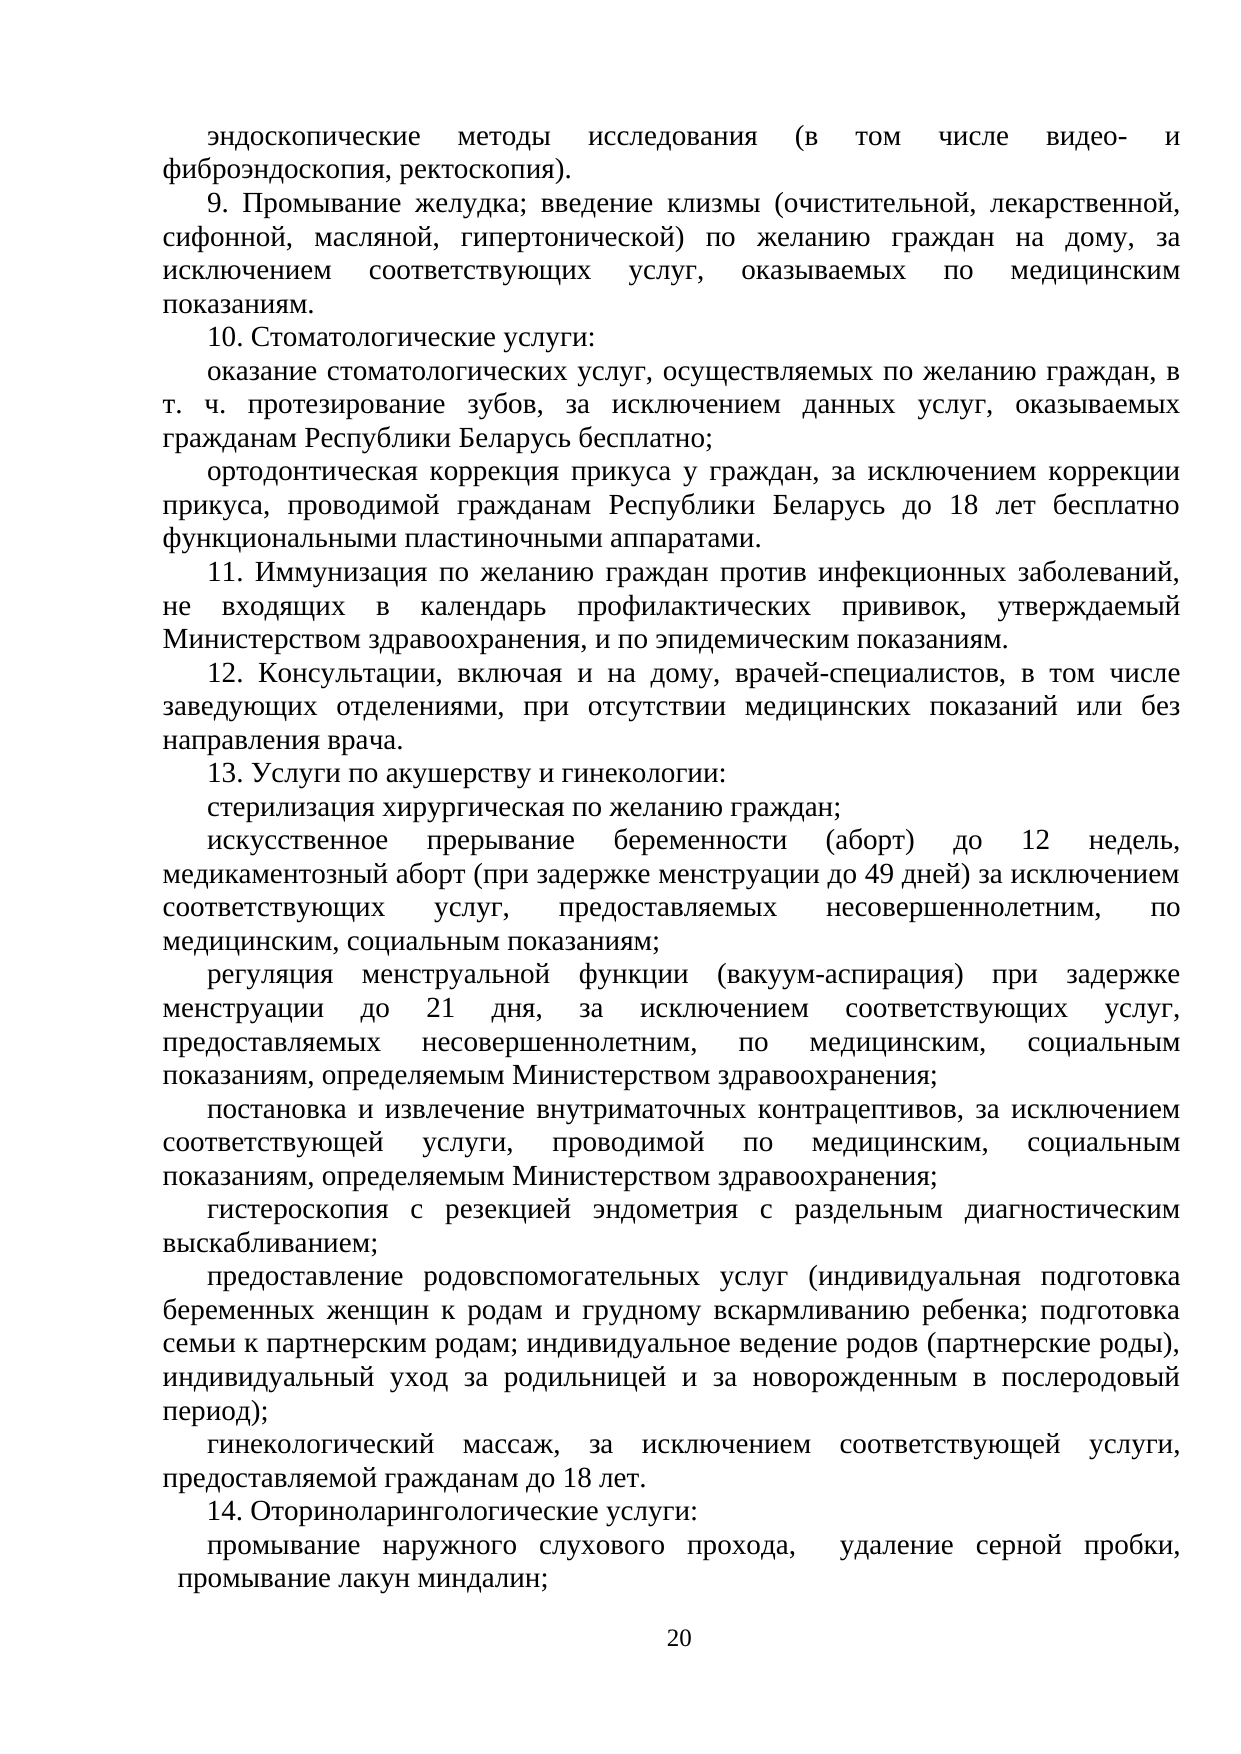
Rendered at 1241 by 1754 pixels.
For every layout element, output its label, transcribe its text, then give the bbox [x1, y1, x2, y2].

text оказание стоматологических услуг, осуществляемых по желанию граждан, в т. ч. протезирование зубов, за исключением данных услуг, оказываемых гражданам Республики Беларусь бесплатно; [162, 353, 1181, 453]
text регуляция менструальной функции (вакуум-аспирация) при задержке менструации до 21 дня, за исключением соответствующих услуг, предоставляемых несовершеннолетним, по медицинским, социальным показаниям, определяемым Министерством здравоохранения; [162, 957, 1181, 1091]
text постановка и извлечение внутриматочных контрацептивов, за исключением соответствующей услуги, проводимой по медицинским, социальным показаниям, определяемым Министерством здравоохранения; [162, 1091, 1181, 1191]
text 11. Иммунизация по желанию граждан против инфекционных заболеваний, не входящих в календарь профилактических прививок, утверждаемый Министерством здравоохранения, и по эпидемическим показаниям. [162, 554, 1181, 655]
text промывание наружного слухового прохода, удаление серной пробки, промывание лакун миндалин; [177, 1527, 1181, 1594]
text эндоскопические методы исследования (в том числе видео- и фиброэндоскопия, ректоскопия). [162, 118, 1181, 185]
text 12. Консультации, включая и на дому, врачей-специалистов, в том числе заведующих отделениями, при отсутствии медицинских показаний или без направления врача. [162, 655, 1181, 755]
text искусственное прерывание беременности (аборт) до 12 недель, медикаментозный аборт (при задержке менструации до 49 дней) за исключением соответствующих услуг, предоставляемых несовершеннолетним, по медицинским, социальным показаниям; [162, 822, 1181, 957]
text предоставление родовспомогательных услуг (индивидуальная подготовка беременных женщин к родам и грудному вскармливанию ребенка; подготовка семьи к партнерским родам; индивидуальное ведение родов (партнерские роды), индивидуальный уход за родильницей и за новорожденным в послеродовый период); [162, 1258, 1181, 1426]
text стерилизация хирургическая по желанию граждан; [177, 789, 1181, 822]
text 14. Оториноларингологические услуги: [177, 1493, 1181, 1527]
text 13. Услуги по акушерству и гинекологии: [177, 755, 1181, 789]
text 9. Промывание желудка; введение клизмы (очистительной, лекарственной, сифонной, масляной, гипертонической) по желанию граждан на дому, за исключением соответствующих услуг, оказываемых по медицинским показаниям. [162, 185, 1181, 319]
text гинекологический массаж, за исключением соответствующей услуги, предоставляемой гражданам до 18 лет. [162, 1426, 1181, 1493]
text 10. Стоматологические услуги: [162, 319, 1181, 353]
text гистероскопия с резекцией эндометрия с раздельным диагностическим выскабливанием; [162, 1191, 1181, 1258]
text ортодонтическая коррекция прикуса у граждан, за исключением коррекции прикуса, проводимой гражданам Республики Беларусь до 18 лет бесплатно функциональными пластиночными аппаратами. [162, 453, 1181, 554]
